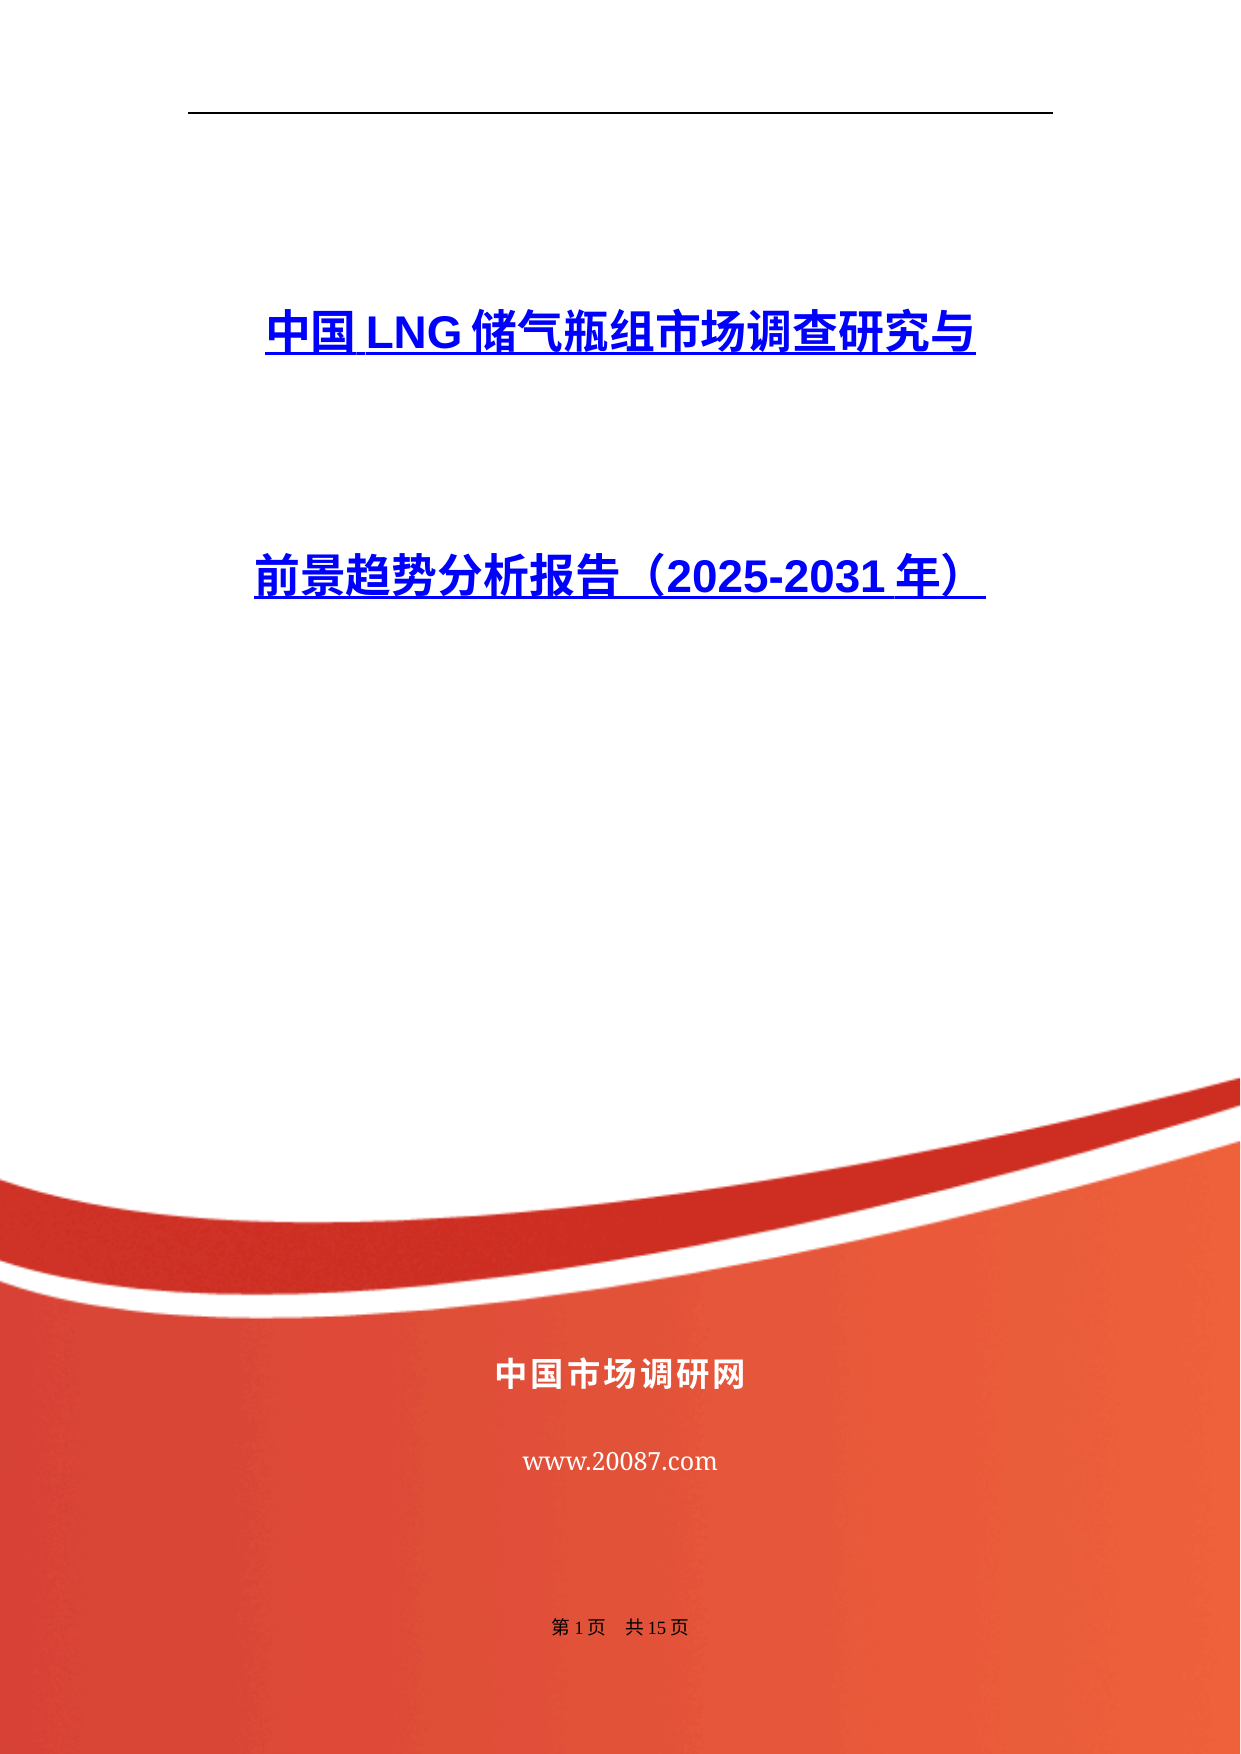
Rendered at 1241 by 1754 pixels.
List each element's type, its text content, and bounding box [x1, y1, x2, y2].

subtitle 中国市场调研网 [187, 1339, 1053, 1404]
table_header 中国LNG储气瓶组市场调查研究与前景趋势分析报告（2025-2031年） [188, 207, 1053, 773]
picture [0, 1006, 1241, 1754]
text www.20087.com [187, 1428, 1053, 1493]
